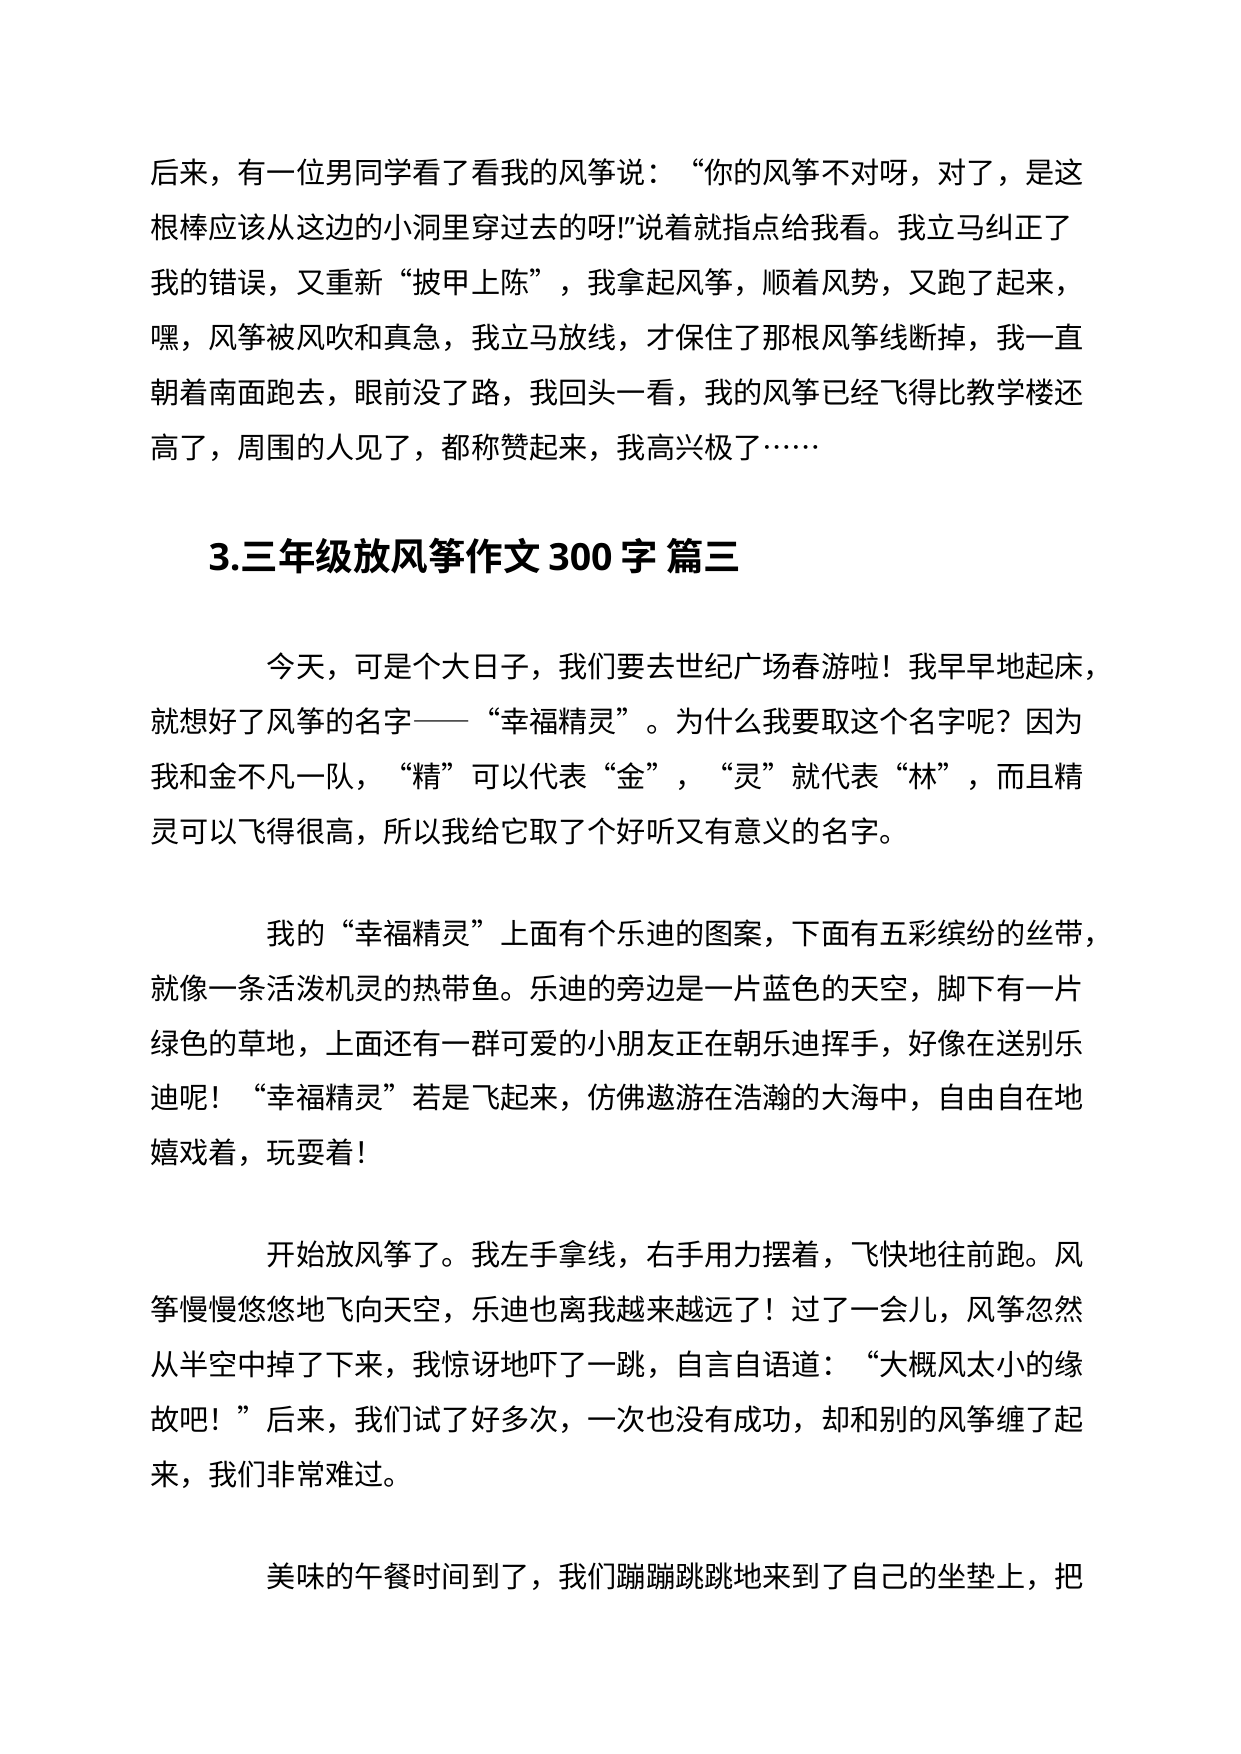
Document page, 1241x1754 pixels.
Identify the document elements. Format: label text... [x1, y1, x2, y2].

text 我的“幸福精灵”上面有个乐迪的图案，下面有五彩缤纷的丝带，就像一条活泼机灵的热带鱼。乐迪的旁边是一片蓝色的天空，脚下有一片绿色的草地，上面还有一群可爱的小朋友正在朝乐迪挥手，好像在送别乐迪呢！“幸福精灵”若是飞起来，仿佛遨游在浩瀚的大海中，自由自在地嬉戏着，玩耍着！ [150, 910, 1090, 1172]
text 开始放风筝了。我左手拿线，右手用力摆着，飞快地往前跑。风筝慢慢悠悠地飞向天空，乐迪也离我越来越远了！过了一会儿，风筝忽然从半空中掉了下来，我惊讶地吓了一跳，自言自语道：“大概风太小的缘故吧！”后来，我们试了好多次，一次也没有成功，却和别的风筝缠了起来，我们非常难过。 [150, 1232, 1090, 1494]
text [150, 1553, 1090, 1595]
text 3.三年级放风筝作文300字 篇三 [150, 526, 1090, 581]
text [150, 150, 1090, 467]
text 今天，可是个大日子，我们要去世纪广场春游啦！我早早地起床，就想好了风筝的名字——“幸福精灵”。为什么我要取这个名字呢？因为我和金不凡一队，“精”可以代表“金”，“灵”就代表“林”，而且精灵可以飞得很高，所以我给它取了个好听又有意义的名字。 [150, 644, 1090, 851]
